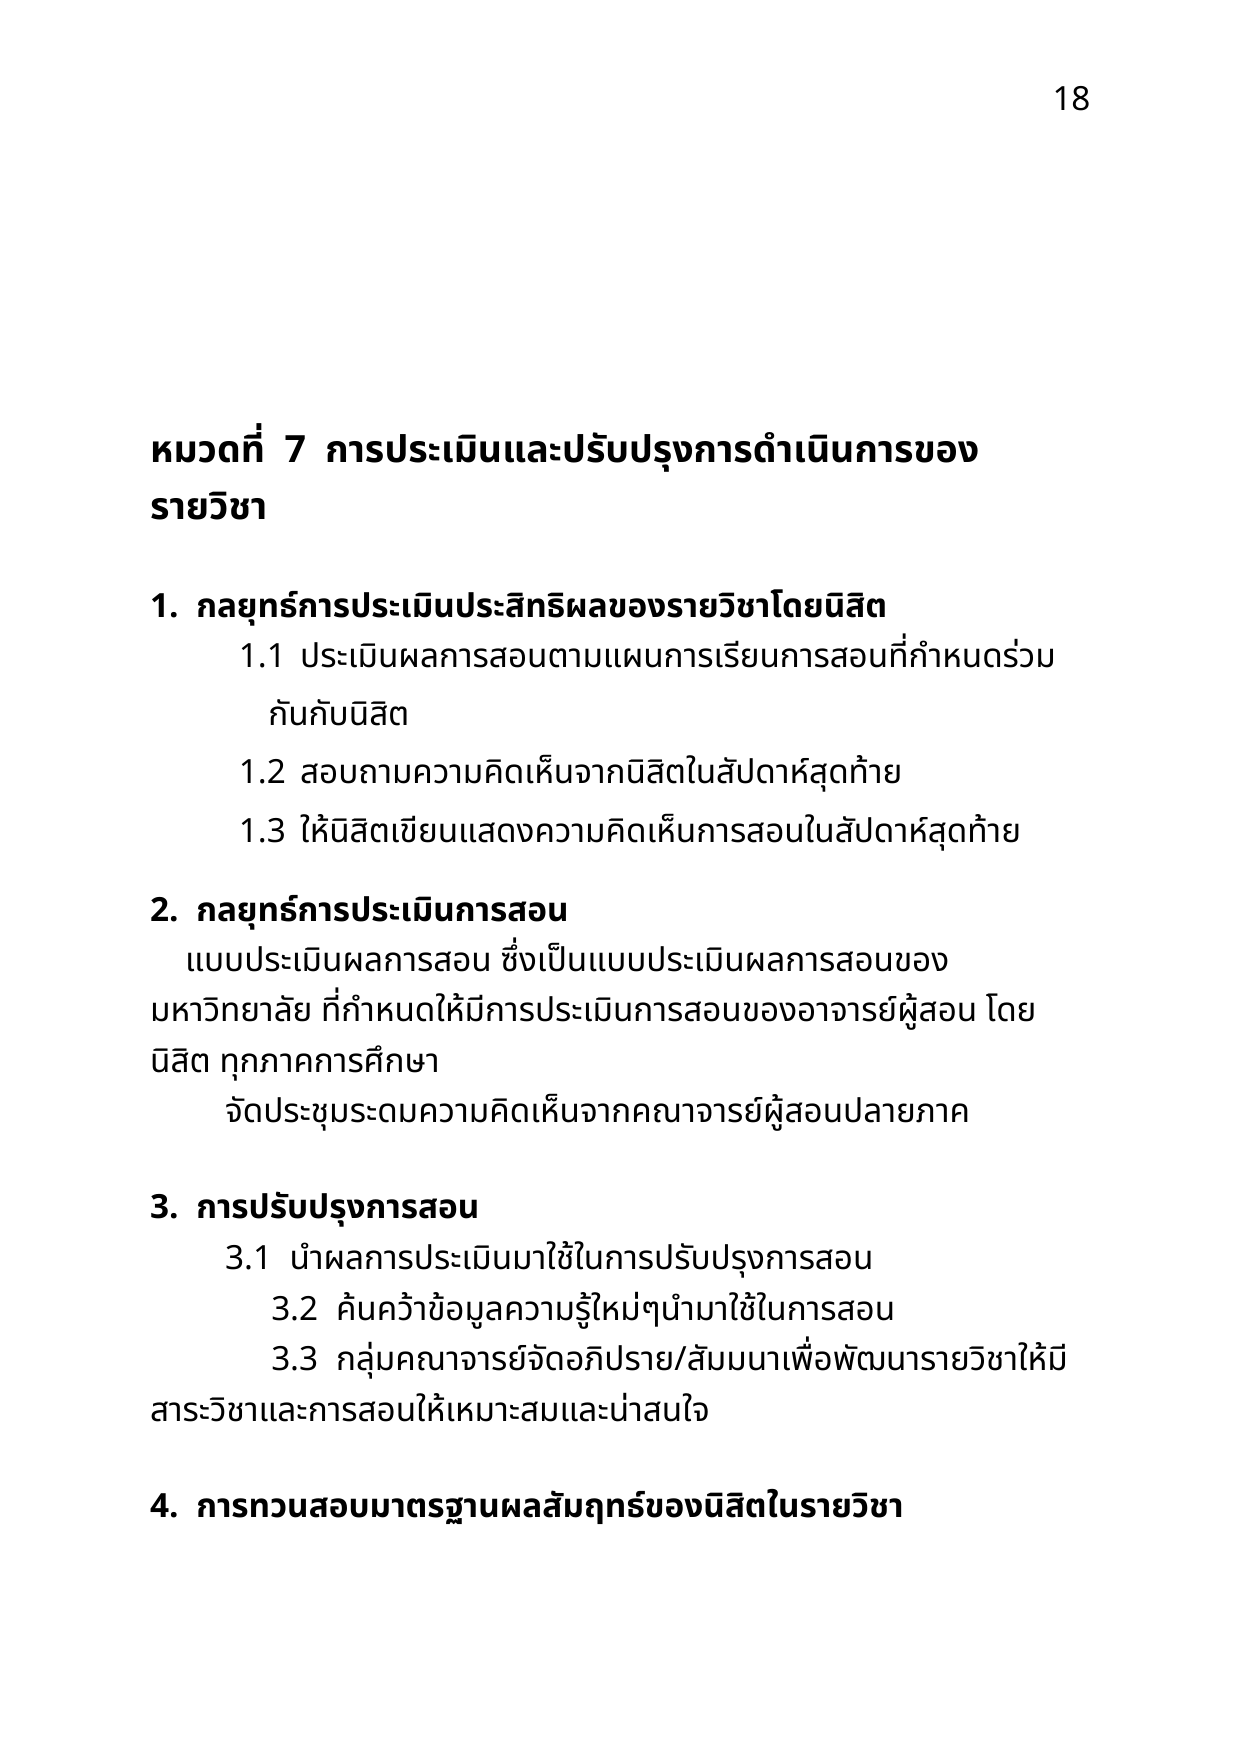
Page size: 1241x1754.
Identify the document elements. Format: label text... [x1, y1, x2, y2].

text 1. กลยุทธ์การประเมินประสิทธิผลของรายวิชาโดยนิสิต [150, 582, 1090, 632]
text 3.3 กลุ่มคณาจารย์จัดอภิปราย/สัมมนาเพื่อพัฒนารายวิชาให้มีสาระวิชาและการสอนให้เหมาะสมและน่าสนใจ [150, 1335, 1090, 1436]
text 2. กลยุทธ์การประเมินการสอน [150, 885, 1090, 936]
text 3.1 นำผลการประเมินมาใช้ในการปรับปรุงการสอน [150, 1234, 1090, 1284]
list จัดประชุมระดมความคิดเห็นจากคณาจารย์ผู้สอนปลายภาค [179, 1087, 1090, 1138]
text 4. การทวนสอบมาตรฐานผลสัมฤทธ์ของนิสิตในรายวิชา [150, 1481, 1090, 1532]
text 3.2 ค้นคว้าข้อมูลความรู้ใหม่ๆนำมาใช้ในการสอน [150, 1284, 1090, 1335]
list สอบถามความคิดเห็นจากนิสิตในสัปดาห์สุดท้าย [239, 748, 1090, 799]
text 3. การปรับปรุงการสอน [150, 1183, 1090, 1234]
text หมวดที่ 7 การประเมินและปรับปรุงการดำเนินการของรายวิชา [150, 422, 1090, 536]
text แบบประเมินผลการสอน ซึ่งเป็นแบบประเมินผลการสอนของมหาวิทยาลัย ที่กำหนดให้มีการประเมินการสอนของอาจารย์ผู้สอน โดยนิสิต ทุกภาคการศึกษา [150, 936, 1090, 1087]
list ประเมินผลการสอนตามแผนการเรียนการสอนที่กำหนดร่วมกันกับนิสิต [239, 632, 1090, 741]
list ให้นิสิตเขียนแสดงความคิดเห็นการสอนในสัปดาห์สุดท้าย [239, 806, 1090, 857]
